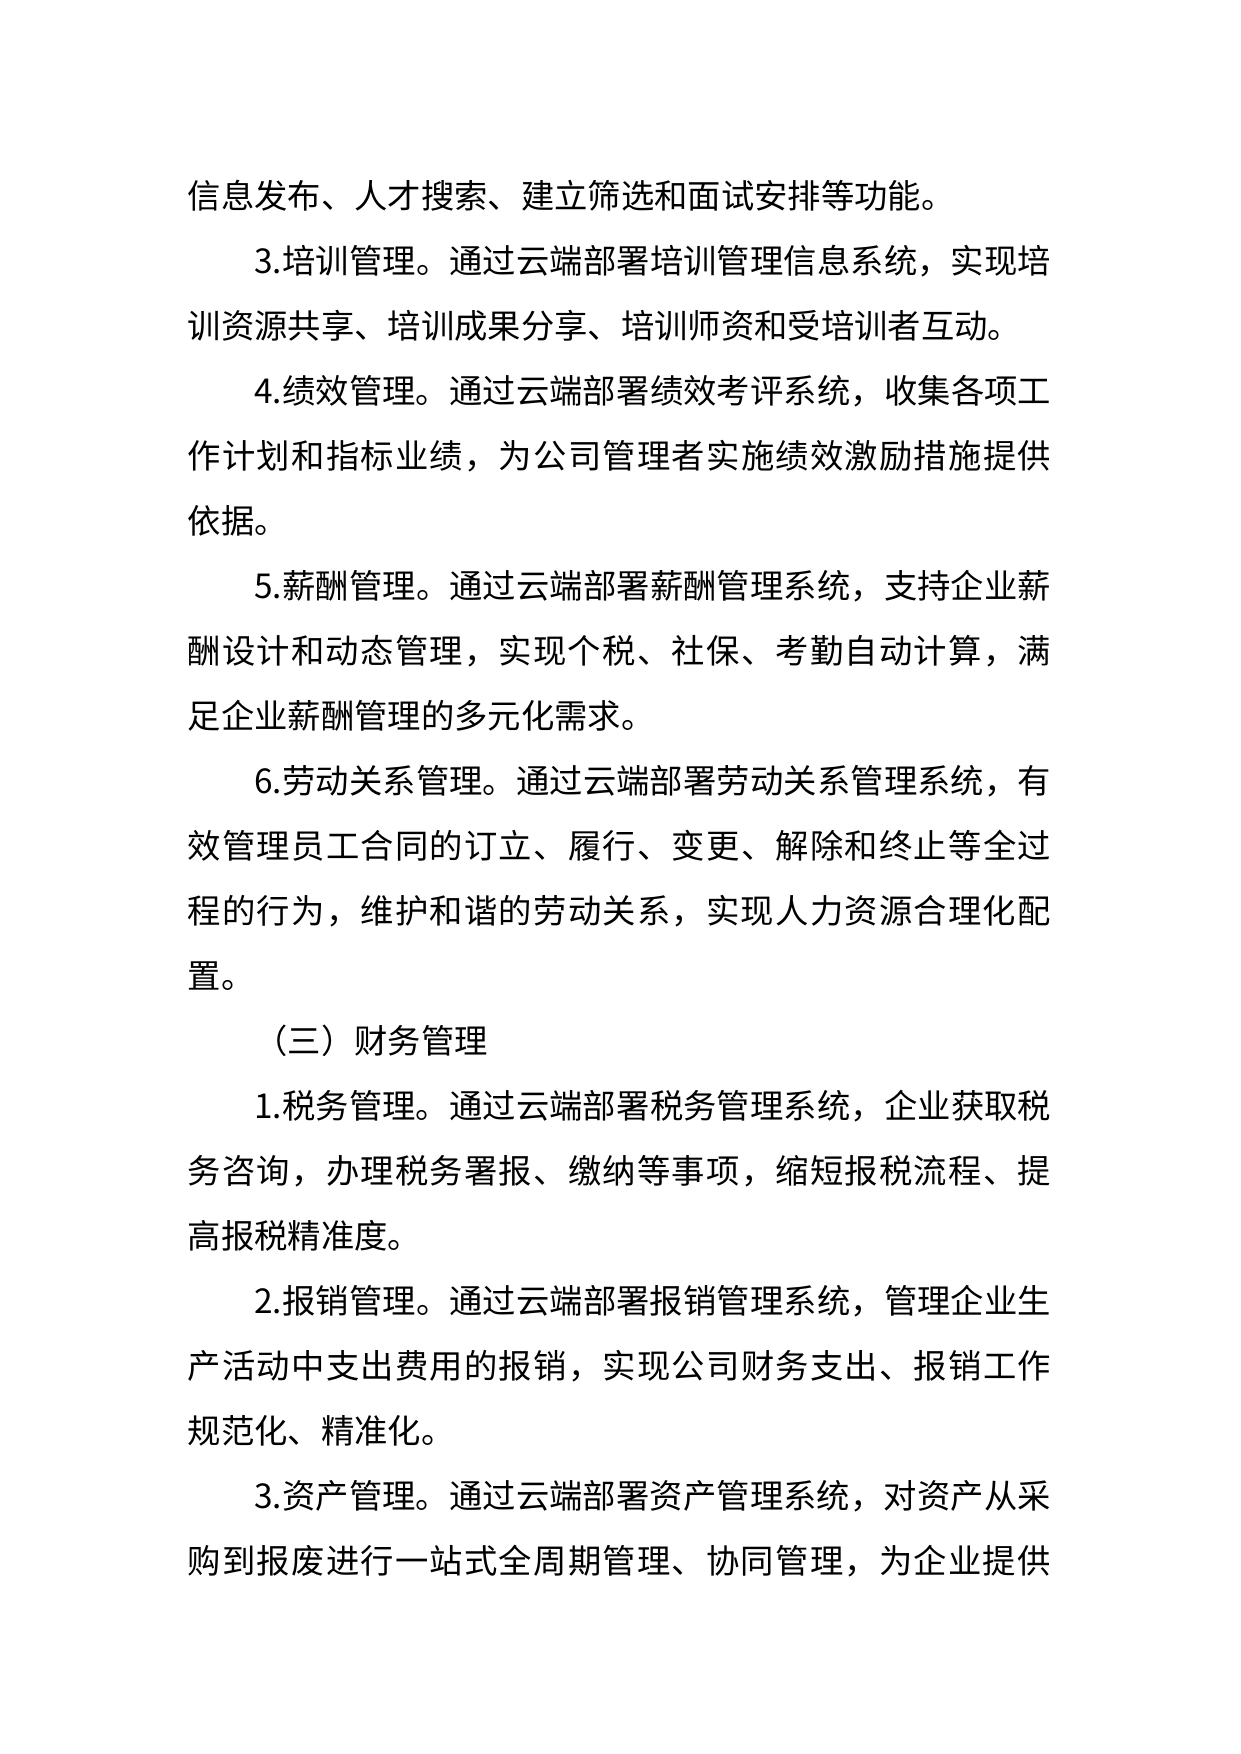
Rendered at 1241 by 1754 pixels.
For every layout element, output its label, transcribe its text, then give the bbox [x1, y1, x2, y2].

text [187, 1462, 1053, 1592]
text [187, 162, 1053, 227]
text 2.报销管理。通过云端部署报销管理系统，管理企业生产活动中支出费用的报销，实现公司财务支出、报销工作规范化、精准化。 [187, 1267, 1053, 1462]
text 3.培训管理。通过云端部署培训管理信息系统，实现培训资源共享、培训成果分享、培训师资和受培训者互动。 [187, 227, 1053, 357]
text 5.薪酬管理。通过云端部署薪酬管理系统，支持企业薪酬设计和动态管理，实现个税、社保、考勤自动计算，满足企业薪酬管理的多元化需求。 [187, 552, 1053, 747]
text （三）财务管理 [187, 1007, 1053, 1072]
text 1.税务管理。通过云端部署税务管理系统，企业获取税务咨询，办理税务署报、缴纳等事项，缩短报税流程、提高报税精准度。 [187, 1072, 1053, 1267]
text 6.劳动关系管理。通过云端部署劳动关系管理系统，有效管理员工合同的订立、履行、变更、解除和终止等全过程的行为，维护和谐的劳动关系，实现人力资源合理化配置。 [187, 747, 1053, 1007]
text 4.绩效管理。通过云端部署绩效考评系统，收集各项工作计划和指标业绩，为公司管理者实施绩效激励措施提供依据。 [187, 357, 1053, 552]
